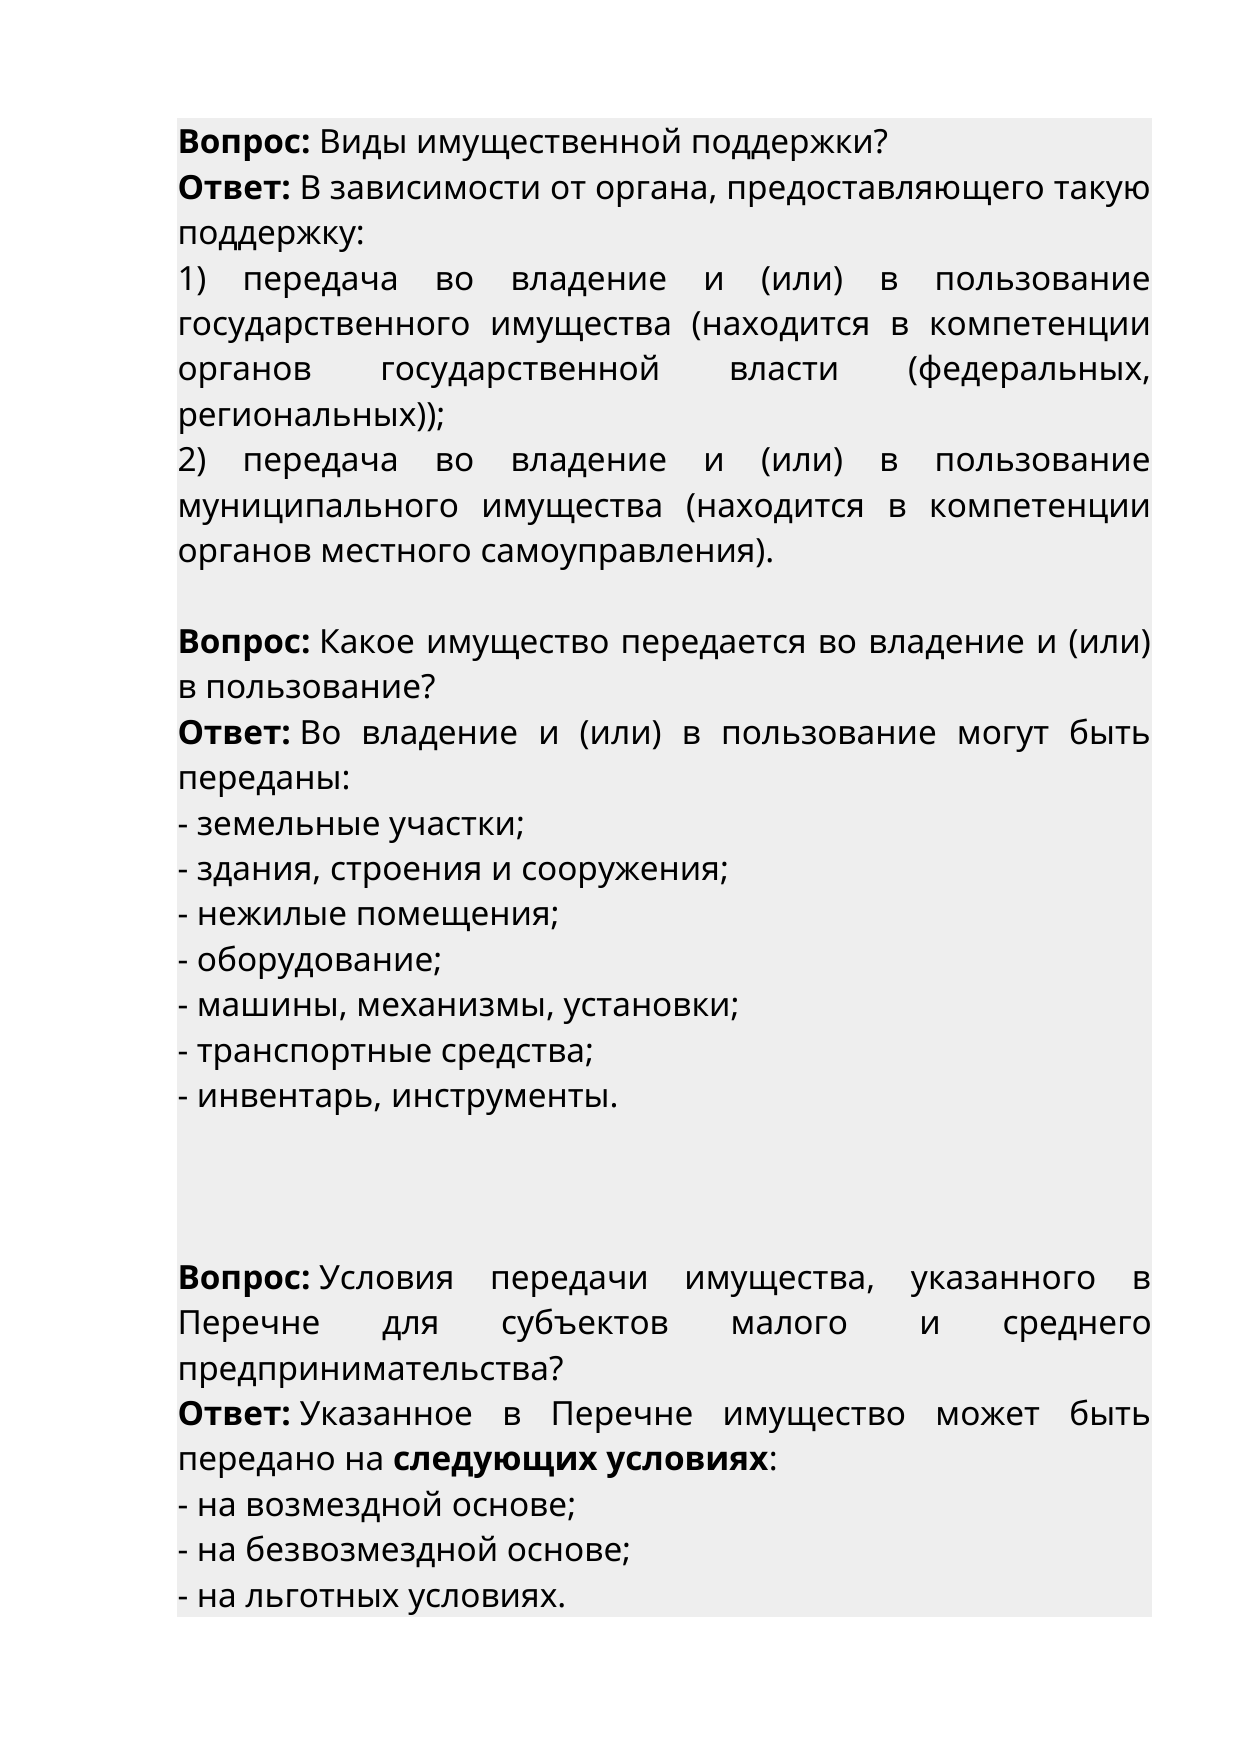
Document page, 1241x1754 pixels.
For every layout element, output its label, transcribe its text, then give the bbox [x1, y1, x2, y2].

text Ответ: В зависимости от органа, предоставляющего такую поддержку: [177, 163, 1152, 254]
text - здания, строения и сооружения; [177, 845, 1152, 890]
text Ответ: Во владение и (или) в пользование могут быть переданы: [177, 708, 1152, 799]
text Вопрос: Какое имущество передается во владение и (или) в пользование? [177, 618, 1152, 708]
text Вопрос: Виды имущественной поддержки? [177, 118, 1152, 163]
text - нежилые помещения; [177, 890, 1152, 936]
text Ответ: Указанное в Перечне имущество может быть передано на следующих условиях: [177, 1390, 1152, 1481]
text - транспортные средства; [177, 1026, 1152, 1072]
text - земельные участки; [177, 799, 1152, 845]
text Вопрос: Условия передачи имущества, указанного в Перечне для субъектов малого и среднего предпринимательства? [177, 1253, 1152, 1390]
text - оборудование; [177, 936, 1152, 981]
text - на возмездной основе; [177, 1481, 1152, 1526]
text - инвентарь, инструменты. [177, 1072, 1152, 1117]
text 1) передача во владение и (или) в пользование государственного имущества (находится в компетенции органов государственной власти (федеральных, региональных)); [177, 254, 1152, 436]
text 2) передача во владение и (или) в пользование муниципального имущества (находится в компетенции органов местного самоуправления). [177, 436, 1152, 572]
text - на льготных условиях. [177, 1571, 1152, 1617]
text - машины, механизмы, установки; [177, 981, 1152, 1026]
text - на безвозмездной основе; [177, 1526, 1152, 1571]
